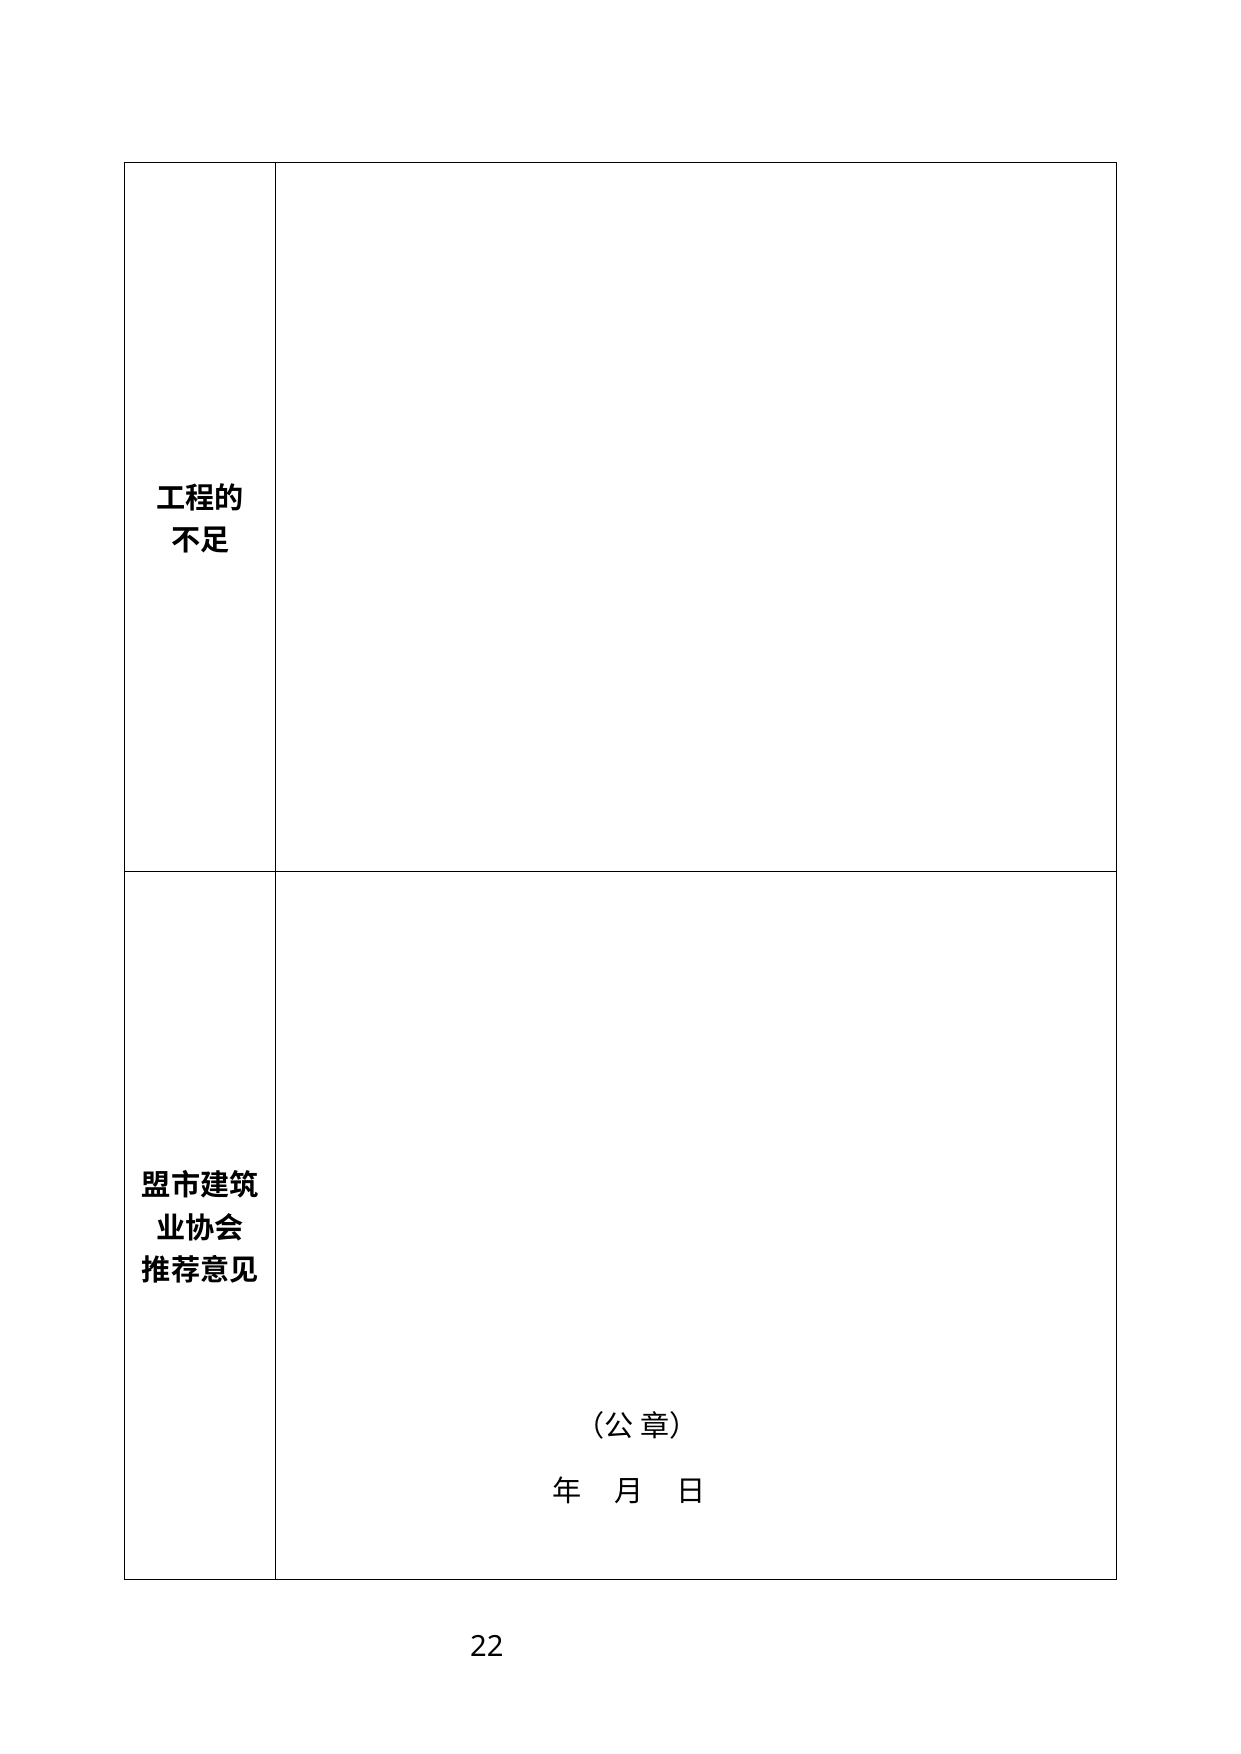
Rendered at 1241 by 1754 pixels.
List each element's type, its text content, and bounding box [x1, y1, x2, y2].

table_cell [276, 163, 1116, 871]
table_cell （公 章） 年 月 日 [276, 872, 1116, 1579]
table_cell 工程的 不足 [125, 163, 275, 871]
table_cell 盟市建筑业协会 推荐意见 [125, 872, 275, 1579]
